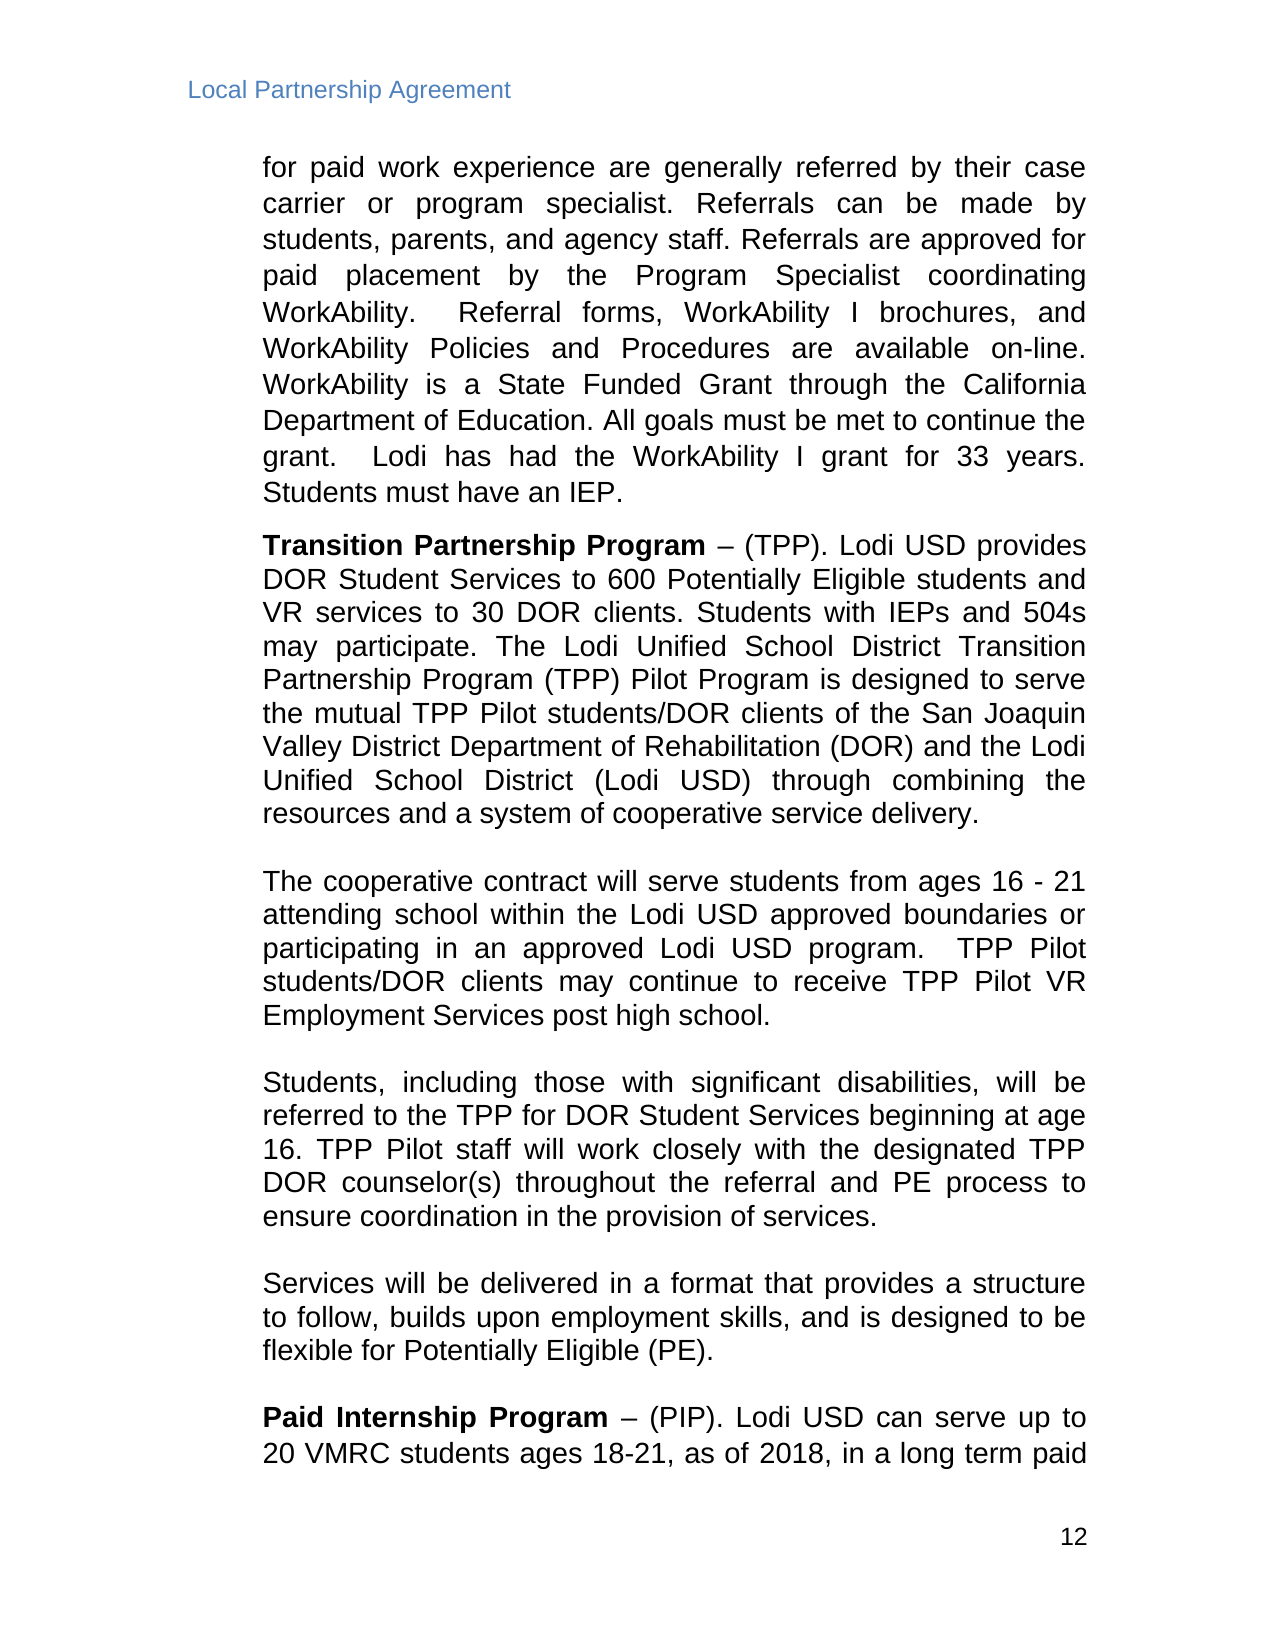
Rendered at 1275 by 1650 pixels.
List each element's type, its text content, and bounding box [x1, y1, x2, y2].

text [262, 150, 1087, 509]
text Transition Partnership Program – (TPP). Lodi USD provides DOR Student Services to 600 Potentially Eligible students and VR services to 30 DOR clients. Students with IEPs and 504s may participate. The Lodi Unified School District Transition Partnership Program (TPP) Pilot Program is designed to serve the mutual TPP Pilot students/DOR clients of the San Joaquin Valley District Department of Rehabilitation (DOR) and the Lodi Unified School District (Lodi USD) through combining the resources and a system of cooperative service delivery. [262, 528, 1087, 830]
text Services will be delivered in a format that provides a structure to follow, builds upon employment skills, and is designed to be flexible for Potentially Eligible (PE). [262, 1266, 1087, 1367]
text Students, including those with significant disabilities, will be referred to the TPP for DOR Student Services beginning at age 16. TPP Pilot staff will work closely with the designated TPP DOR counselor(s) throughout the referral and PE process to ensure coordination in the provision of services. [262, 1065, 1087, 1232]
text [262, 1400, 1087, 1470]
text The cooperative contract will serve students from ages 16 - 21 attending school within the Lodi USD approved boundaries or participating in an approved Lodi USD program. TPP Pilot students/DOR clients may continue to receive TPP Pilot VR Employment Services post high school. [262, 863, 1087, 1031]
